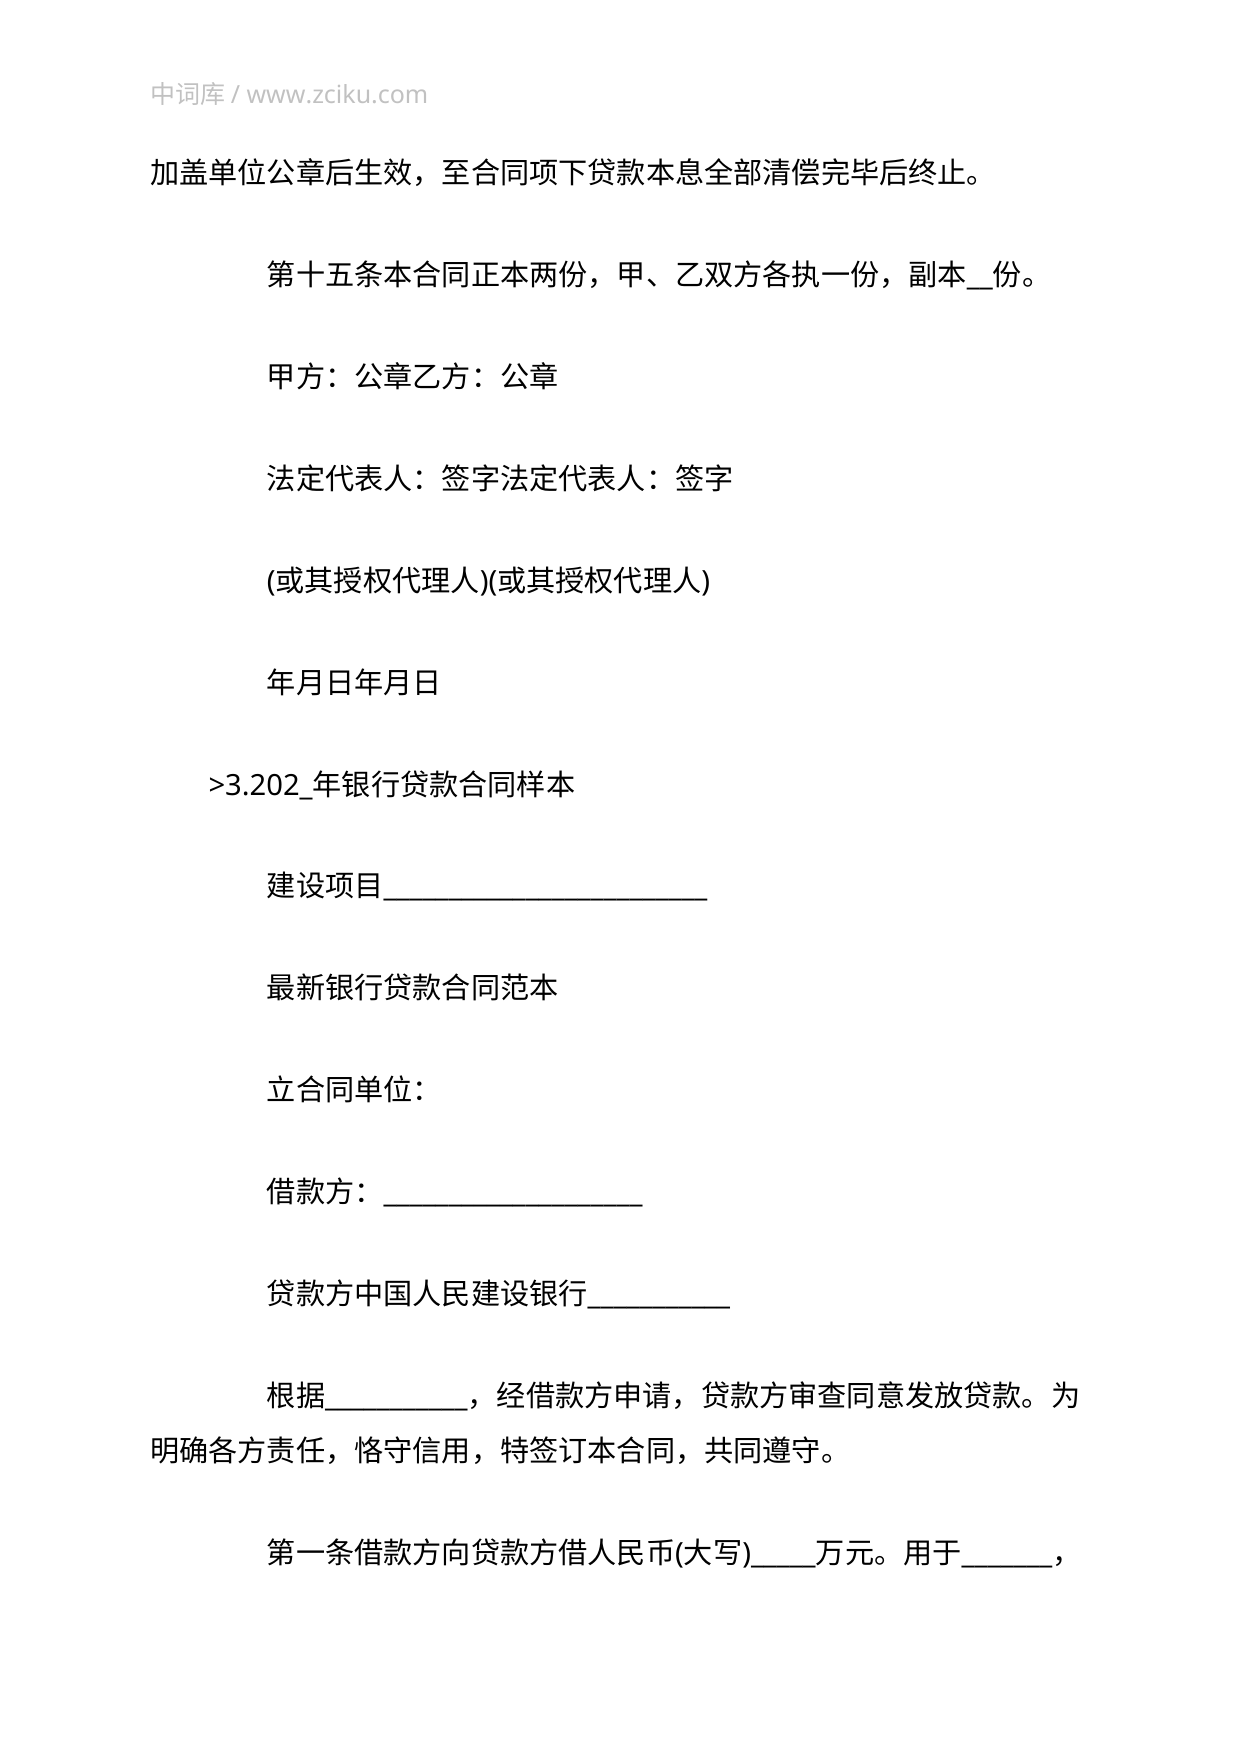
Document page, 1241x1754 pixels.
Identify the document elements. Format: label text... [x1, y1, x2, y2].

text 第十五条本合同正本两份，甲、乙双方各执一份，副本__份。 [150, 252, 1090, 294]
text 建设项目_________________________ [150, 863, 1090, 905]
text 年月日年月日 [150, 659, 1090, 702]
text 借款方：____________________ [150, 1168, 1090, 1211]
text >3.202_年银行贷款合同样本 [150, 761, 1090, 803]
text 立合同单位： [150, 1067, 1090, 1109]
text 根据___________，经借款方申请，贷款方审查同意发放贷款。为明确各方责任，恪守信用，特签订本合同，共同遵守。 [150, 1372, 1090, 1470]
text 贷款方中国人民建设银行___________ [150, 1271, 1090, 1313]
text 甲方：公章乙方：公章 [150, 354, 1090, 396]
text 最新银行贷款合同范本 [150, 965, 1090, 1007]
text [150, 1529, 1090, 1572]
text (或其授权代理人)(或其授权代理人) [150, 557, 1090, 600]
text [150, 150, 1090, 192]
text 法定代表人：签字法定代表人：签字 [150, 456, 1090, 498]
